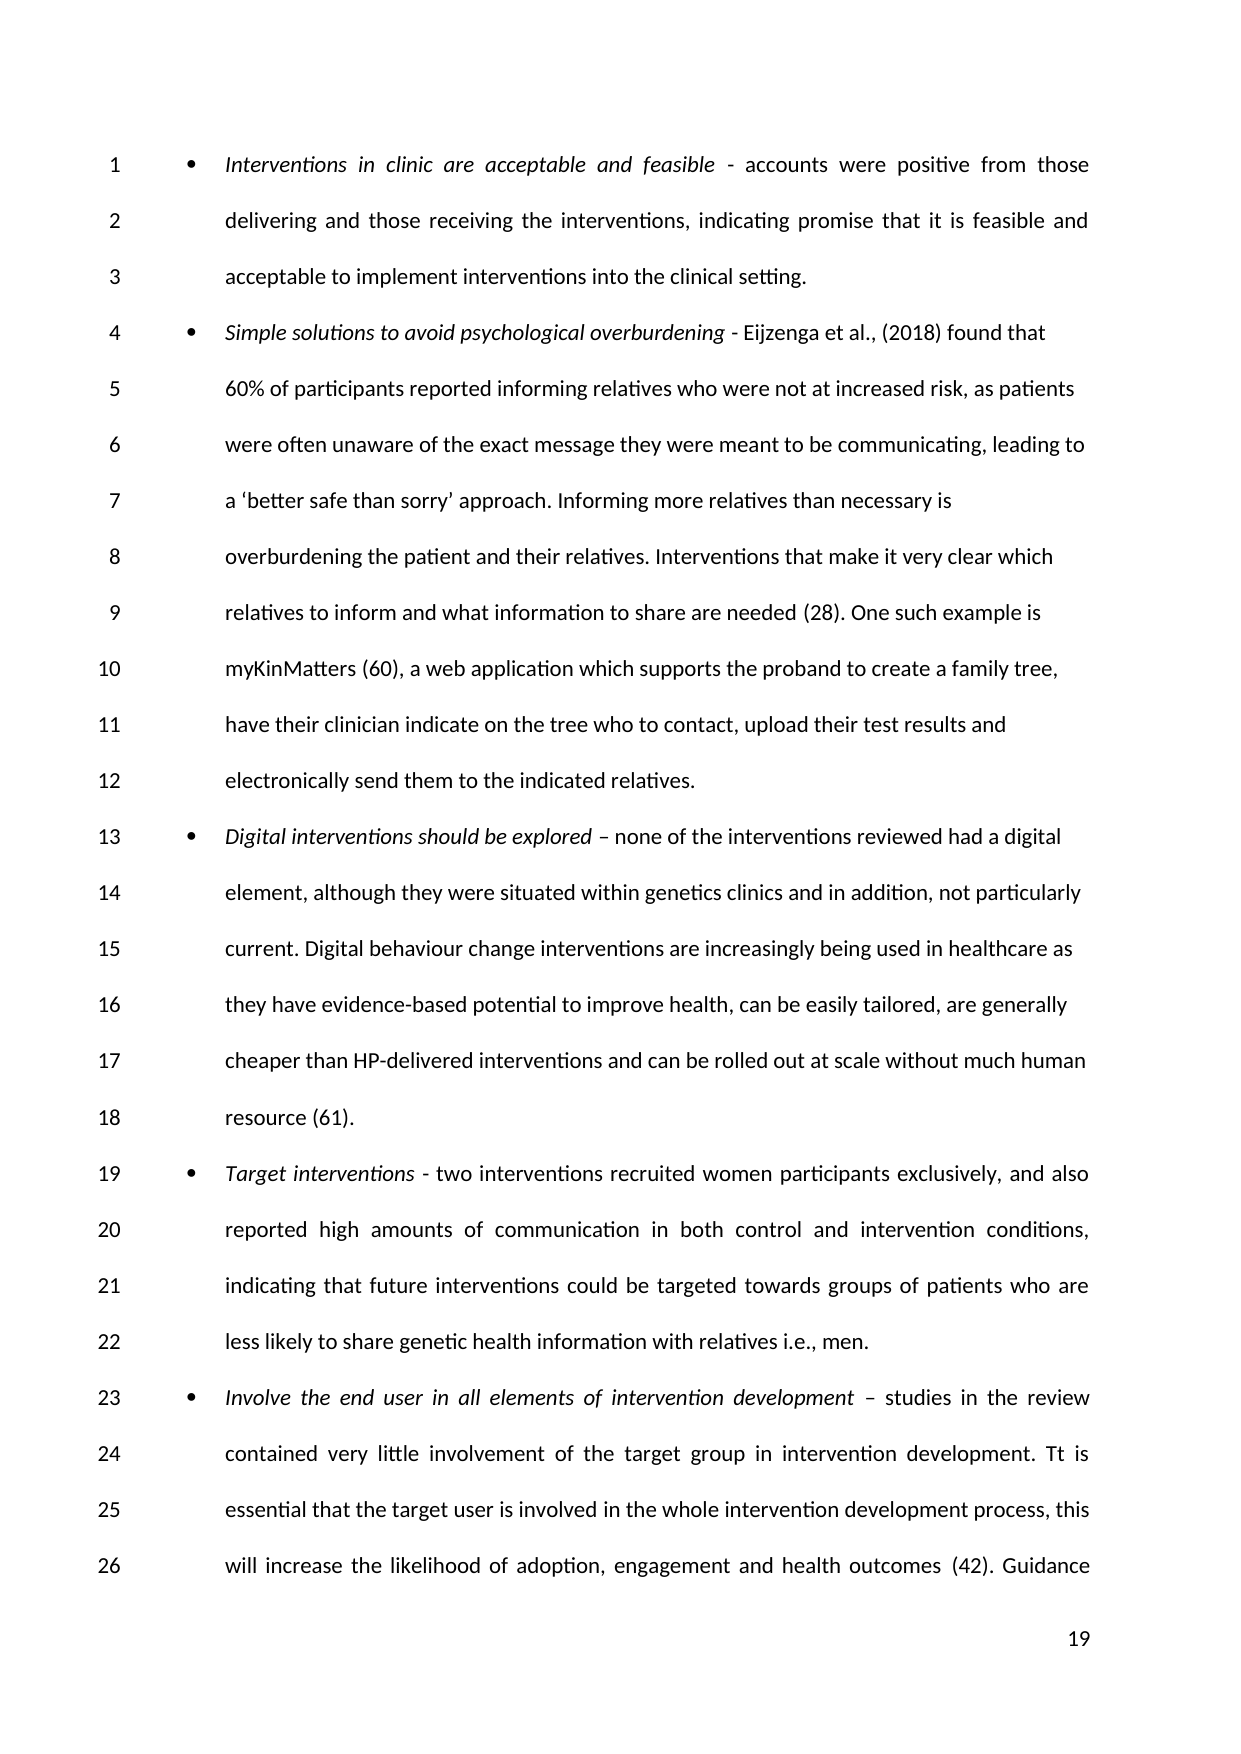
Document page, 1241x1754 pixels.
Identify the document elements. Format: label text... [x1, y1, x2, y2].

list Target interventions - two interventions recruited women participants exclusively, and also reported high amounts of communication in both control and intervention conditions, indicating that future interventions could be targeted towards groups of patients who are less likely to share genetic health information with relatives i.e., men. [187, 1159, 1090, 1355]
list Digital interventions should be explored – none of the interventions reviewed had a digital element, although they were situated within genetics clinics and in addition, not particularly current. Digital behaviour change interventions are increasingly being used in healthcare as they have evidence-based potential to improve health, can be easily tailored, are generally cheaper than HP-delivered interventions and can be rolled out at scale without much human resource (61). [187, 822, 1090, 1131]
list Simple solutions to avoid psychological overburdening - Eijzenga et al., (2018) found that 60% of participants reported informing relatives who were not at increased risk, as patients were often unaware of the exact message they were meant to be communicating, leading to a ‘better safe than sorry’ approach. Informing more relatives than necessary is overburdening the patient and their relatives. Interventions that make it very clear which relatives to inform and what information to share are needed (28). One such example is myKinMatters (60), a web application which supports the proband to create a family tree, have their clinician indicate on the tree who to contact, upload their test results and electronically send them to the indicated relatives. [187, 318, 1090, 794]
list Interventions in clinic are acceptable and feasible - accounts were positive from those delivering and those receiving the interventions, indicating promise that it is feasible and acceptable to implement interventions into the clinical setting. [187, 150, 1090, 290]
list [187, 1383, 1090, 1579]
